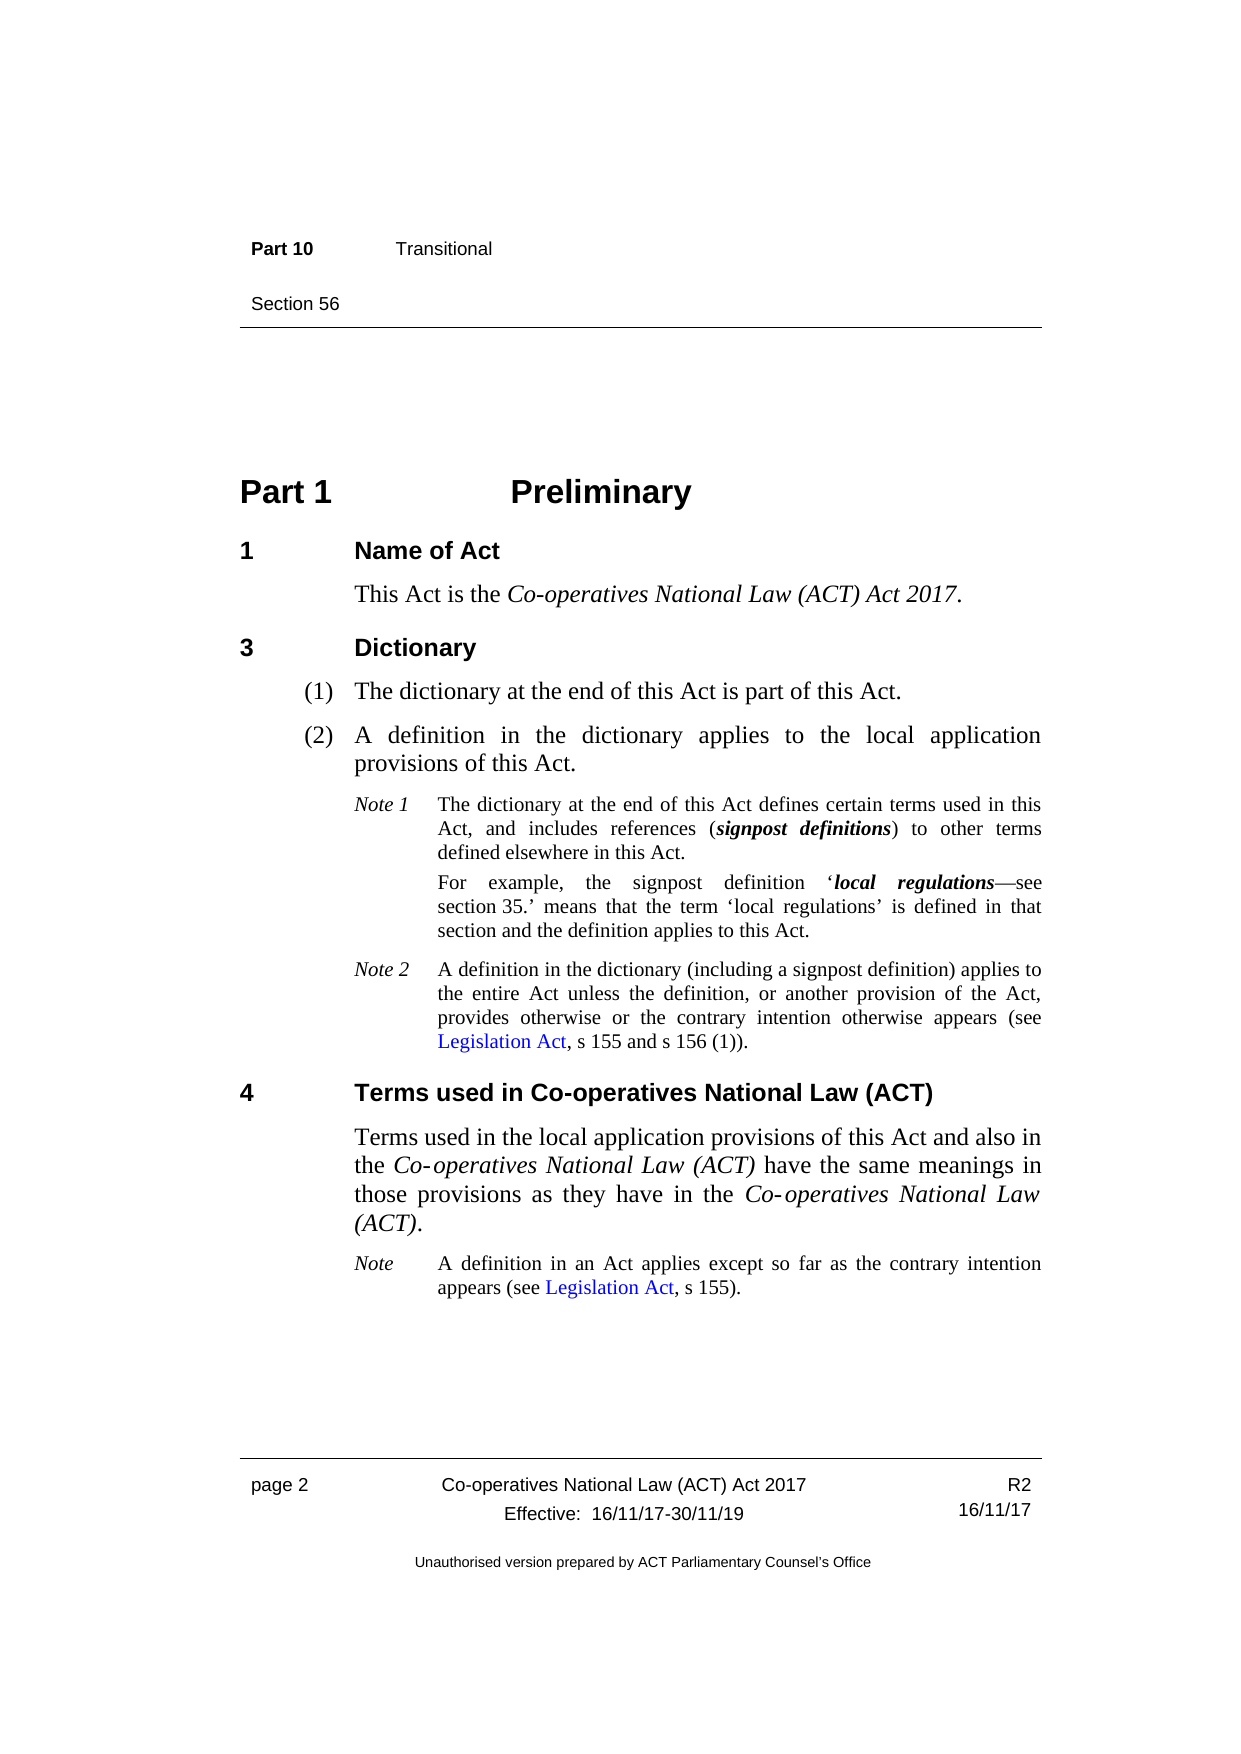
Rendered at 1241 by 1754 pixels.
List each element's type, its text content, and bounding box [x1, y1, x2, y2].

text 4 Terms used in Co-operatives National Law (ACT) [239, 1078, 1042, 1107]
text Note 1 The dictionary at the end of this Act defines certain terms used in this Act, and includes references (signpost definitions) to other terms defined elsewhere in this Act. [354, 792, 1042, 864]
text (1) The dictionary at the end of this Act is part of this Act. [239, 676, 1042, 705]
text 3 Dictionary [239, 633, 1042, 662]
text 1 Name of Act [239, 536, 1042, 565]
text For example, the signpost definition ‘local regulations—see section 35.’ means that the term ‘local regulations’ is defined in that section and the definition applies to this Act. [437, 870, 1042, 942]
text Note 2 A definition in the dictionary (including a signpost definition) applies to the entire Act unless the definition, or another provision of the Act, provides otherwise or the contrary intention otherwise appears (see Legislation Act, s 155 and s 156 (1)). [354, 957, 1042, 1053]
text Part 1 Preliminary [239, 472, 1042, 511]
text This Act is the Co-operatives National Law (ACT) Act 2017. [354, 579, 1042, 608]
text Note A definition in an Act applies except so far as the contrary intention appears (see Legislation Act, s 155). [354, 1251, 1042, 1299]
text (2) A definition in the dictionary applies to the local application provisions of this Act. [239, 720, 1042, 777]
text Terms used in the local application provisions of this Act and also in the Co-operatives National Law (ACT) have the same meanings in those provisions as they have in the Co-operatives National Law (ACT). [354, 1122, 1042, 1237]
